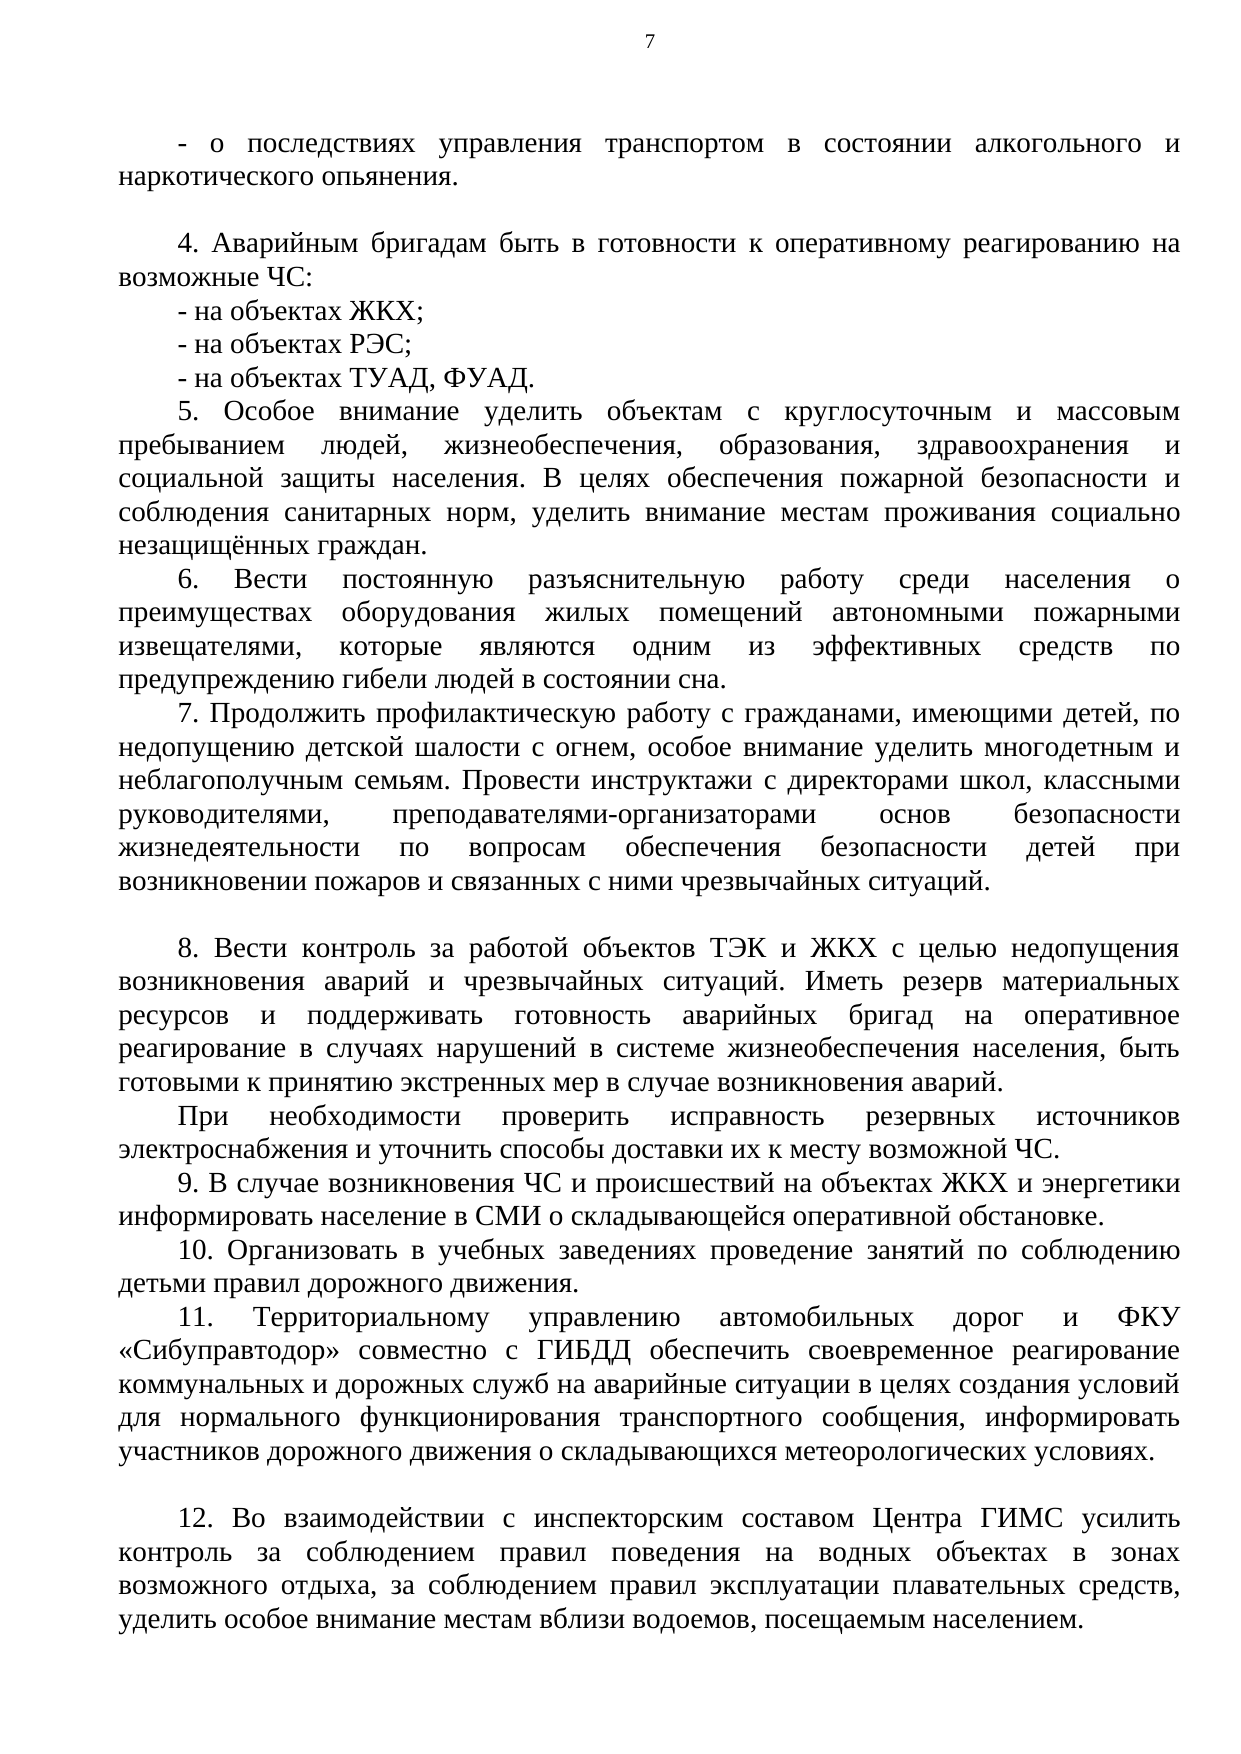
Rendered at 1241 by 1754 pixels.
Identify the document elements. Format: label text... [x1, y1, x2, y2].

text При необходимости проверить исправность резервных источников электроснабжения и уточнить способы доставки их к месту возможной ЧС. [118, 1098, 1181, 1165]
text 12. Во взаимодействии с инспекторским составом Центра ГИМС усилить контроль за соблюдением правил поведения на водных объектах в зонах возможного отдыха, за соблюдением правил эксплуатации плавательных средств, уделить особое внимание местам вблизи водоемов, посещаемым населением. [118, 1500, 1181, 1634]
text 8. Вести контроль за работой объектов ТЭК и ЖКХ с целью недопущения возникновения аварий и чрезвычайных ситуаций. Иметь резерв материальных ресурсов и поддерживать готовность аварийных бригад на оперативное реагирование в случаях нарушений в системе жизнеобеспечения населения, быть готовыми к принятию экстренных мер в случае возникновения аварий. [118, 930, 1181, 1098]
text 11. Территориальному управлению автомобильных дорог и ФКУ «Сибуправтодор» совместно с ГИБДД обеспечить своевременное реагирование коммунальных и дорожных служб на аварийные ситуации в целях создания условий для нормального функционирования транспортного сообщения, информировать участников дорожного движения о складывающихся метеорологических условиях. [118, 1299, 1181, 1467]
text 4. Аварийным бригадам быть в готовности к оперативному реагированию на возможные ЧС: [118, 226, 1181, 293]
text 9. В случае возникновения ЧС и происшествий на объектах ЖКХ и энергетики информировать население в СМИ о складывающейся оперативной обстановке. [118, 1165, 1181, 1232]
text 7. Продолжить профилактическую работу с гражданами, имеющими детей, по недопущению детской шалости с огнем, особое внимание уделить многодетным и неблагополучным семьям. Провести инструктажи с директорами школ, классными руководителями, преподавателями-организаторами основ безопасности жизнедеятельности по вопросам обеспечения безопасности детей при возникновении пожаров и связанных с ними чрезвычайных ситуаций. [118, 695, 1181, 896]
text 6. Вести постоянную разъяснительную работу среди населения о преимуществах оборудования жилых помещений автономными пожарными извещателями, которые являются одним из эффективных средств по предупреждению гибели людей в состоянии сна. [118, 561, 1181, 695]
text - на объектах ЖКХ; [118, 293, 1181, 326]
text - на объектах РЭС; [118, 326, 1181, 360]
text 5. Особое внимание уделить объектам с круглосуточным и массовым пребыванием людей, жизнеобеспечения, образования, здравоохранения и социальной защиты населения. В целях обеспечения пожарной безопасности и соблюдения санитарных норм, уделить внимание местам проживания социально незащищённых граждан. [118, 393, 1181, 561]
text - на объектах ТУАД, ФУАД. [118, 360, 1181, 393]
text 10. Организовать в учебных заведениях проведение занятий по соблюдению детьми правил дорожного движения. [118, 1232, 1181, 1299]
text - о последствиях управления транспортом в состоянии алкогольного и наркотического опьянения. [118, 125, 1181, 192]
